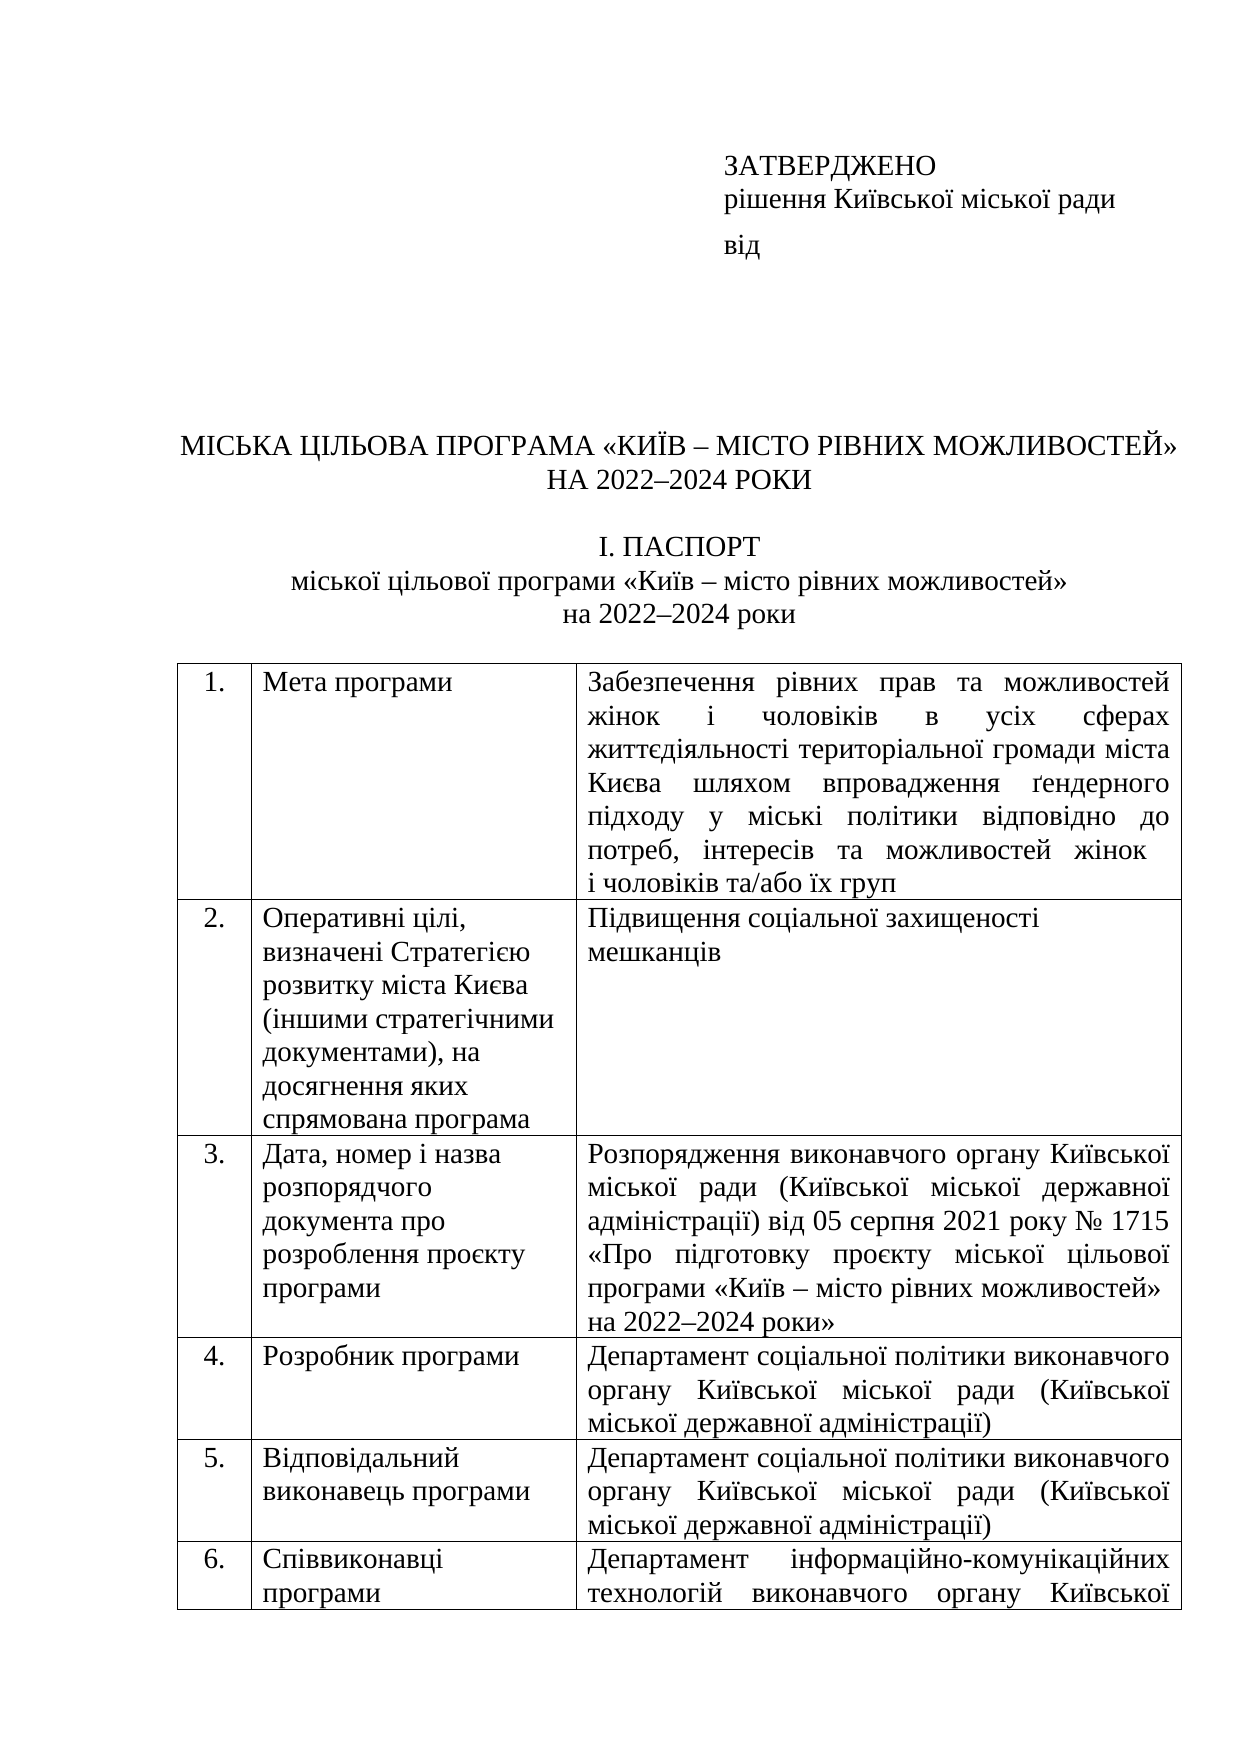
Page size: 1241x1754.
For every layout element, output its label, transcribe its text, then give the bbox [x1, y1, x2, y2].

table_cell Оперативні цілі, визначені Стратегією розвитку міста Києва (іншими стратегічними документами), на досягнення яких спрямована програма [466, 900, 576, 1135]
table_header Забезпечення рівних прав та можливостей жінок і чоловіків в усіх сферах життєдіяльності територіальної громади міста Києва шляхом впровадження ґендерного підходу у міські політики відповідно до потреб, інтересів та можливостей жінок і чоловіків та/або їх груп [577, 664, 1181, 899]
table_cell Відповідальний виконавець програми [252, 1440, 576, 1541]
text НА 2022–2024 РОКИ [177, 462, 1181, 496]
table_cell Дата, номер і назва розпорядчого документа про розроблення проєкту програми [252, 1136, 576, 1337]
table_cell Розпорядження виконавчого органу Київської міської ради (Київської міської державної адміністрації) від 05 серпня 2021 року № 1715 «Про підготовку проєкту міської цільової програми «Київ – місто рівних можливостей» на 2022–2024 роки» [577, 1136, 1181, 1337]
table_header 1. [178, 664, 251, 899]
table_cell Департамент соціальної політики виконавчого органу Київської міської ради (Київської міської державної адміністрації) [577, 1338, 1181, 1439]
table_cell Розробник програми [252, 1338, 576, 1439]
text на 2022–2024 роки [177, 596, 1181, 630]
text рішення Київської міської ради [723, 182, 1181, 215]
text ЗАТВЕРДЖЕНО [723, 148, 1181, 182]
table_cell Департамент соціальної політики виконавчого органу Київської міської ради (Київської міської державної адміністрації) [577, 1440, 1181, 1541]
table_cell 3. [178, 1136, 251, 1337]
table_cell Підвищення соціальної захищеності мешканців [577, 900, 1181, 1135]
table_header Мета програми [252, 664, 576, 899]
table_cell 4. [178, 1338, 251, 1439]
table_cell 2. [178, 900, 251, 1135]
table_cell 6. [178, 1542, 251, 1609]
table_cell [577, 1542, 1181, 1609]
text I. ПАСПОРТ [177, 529, 1181, 563]
text МІСЬКА ЦІЛЬОВА ПРОГРАМА «КИЇВ – МІСТО РІВНИХ МОЖЛИВОСТЕЙ» [177, 428, 1181, 462]
table_cell Співвиконавці програми [381, 1542, 576, 1609]
text міської цільової програми «Київ – місто рівних можливостей» [177, 563, 1181, 596]
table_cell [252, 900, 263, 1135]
text від [723, 227, 1181, 261]
table_cell 5. [178, 1440, 251, 1541]
